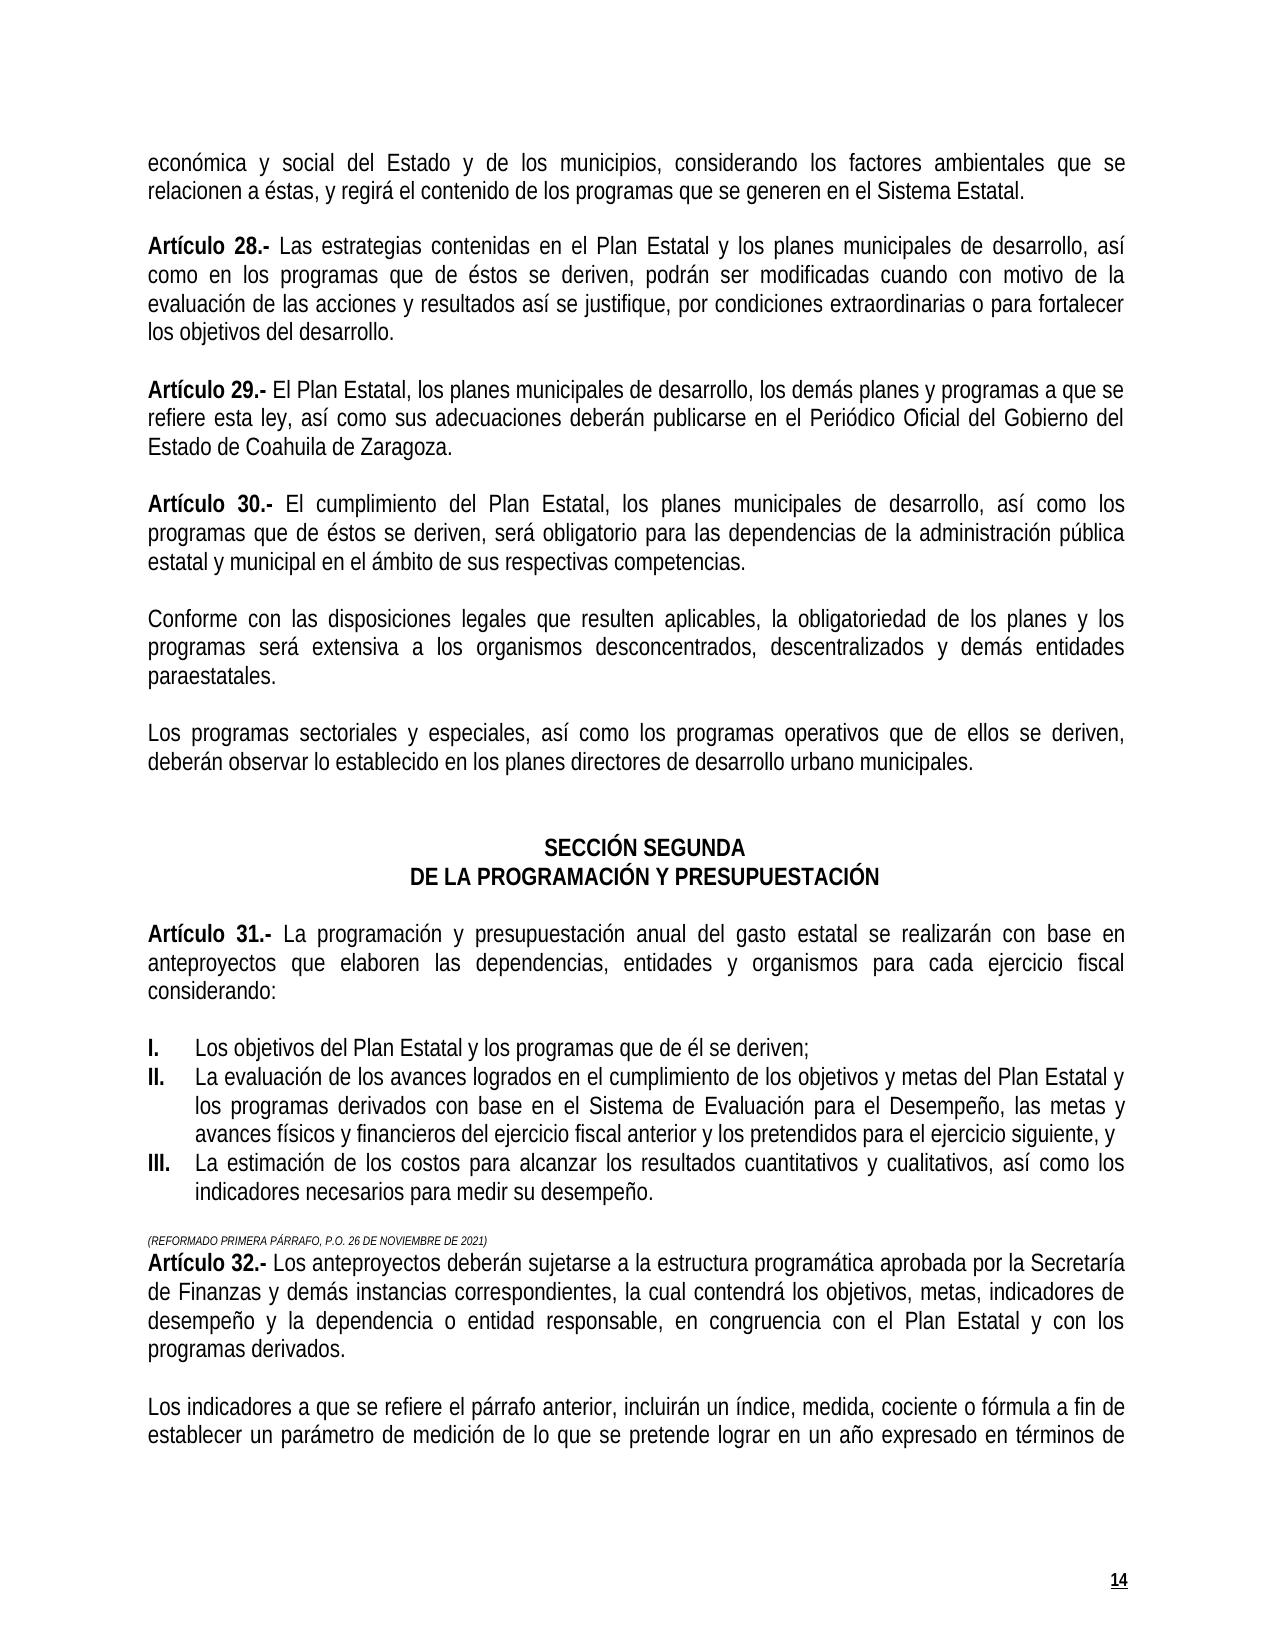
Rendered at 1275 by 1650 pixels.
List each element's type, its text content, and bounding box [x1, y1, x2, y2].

list Artículo 32.- Los anteproyectos deberán sujetarse a la estructura programática aprobada por la Secretaría de Finanzas y demás instancias correspondientes, la cual contendrá los objetivos, metas, indicadores de desempeño y la dependencia o entidad responsable, en congruencia con el Plan Estatal y con los programas derivados. [148, 1248, 1127, 1363]
list DE LA PROGRAMACIÓN Y PRESUPUESTACIÓN [162, 862, 1127, 890]
list Artículo 31.- La programación y presupuestación anual del gasto estatal se realizarán con base en anteproyectos que elaboren las dependencias, entidades y organismos para cada ejercicio fiscal considerando: [148, 919, 1127, 1005]
list Artículo 30.- El cumplimiento del Plan Estatal, los planes municipales de desarrollo, así como los programas que de éstos se deriven, será obligatorio para las dependencias de la administración pública estatal y municipal en el ámbito de sus respectivas competencias. [148, 489, 1127, 575]
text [148, 148, 1127, 205]
list Artículo 28.- Las estrategias contenidas en el Plan Estatal y los planes municipales de desarrollo, así como en los programas que de éstos se deriven, podrán ser modificadas cuando con motivo de la evaluación de las acciones y resultados así se justifique, por condiciones extraordinarias o para fortalecer los objetivos del desarrollo. [148, 231, 1127, 346]
list Los programas sectoriales y especiales, así como los programas operativos que de ellos se deriven, deberán observar lo establecido en los planes directores de desarrollo urbano municipales. [148, 718, 1127, 776]
list I. Los objetivos del Plan Estatal y los programas que de él se deriven; [148, 1033, 1127, 1062]
list Conforme con las disposiciones legales que resulten aplicables, la obligatoriedad de los planes y los programas será extensiva a los organismos desconcentrados, descentralizados y demás entidades paraestatales. [148, 604, 1127, 690]
list Artículo 29.- El Plan Estatal, los planes municipales de desarrollo, los demás planes y programas a que se refiere esta ley, así como sus adecuaciones deberán publicarse en el Periódico Oficial del Gobierno del Estado de Coahuila de Zaragoza. [148, 374, 1127, 461]
list SECCIÓN SEGUNDA [162, 833, 1127, 862]
text (REFORMADO PRIMERA PÁRRAFO, P.O. 26 DE NOVIEMBRE DE 2021) [148, 1234, 1127, 1248]
list II. La evaluación de los avances logrados en el cumplimiento de los objetivos y metas del Plan Estatal y los programas derivados con base en el Sistema de Evaluación para el Desempeño, las metas y avances físicos y financieros del ejercicio fiscal anterior y los pretendidos para el ejercicio siguiente, y [148, 1062, 1127, 1148]
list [148, 1392, 1127, 1449]
list III. La estimación de los costos para alcanzar los resultados cuantitativos y cualitativos, así como los indicadores necesarios para medir su desempeño. [148, 1148, 1127, 1205]
